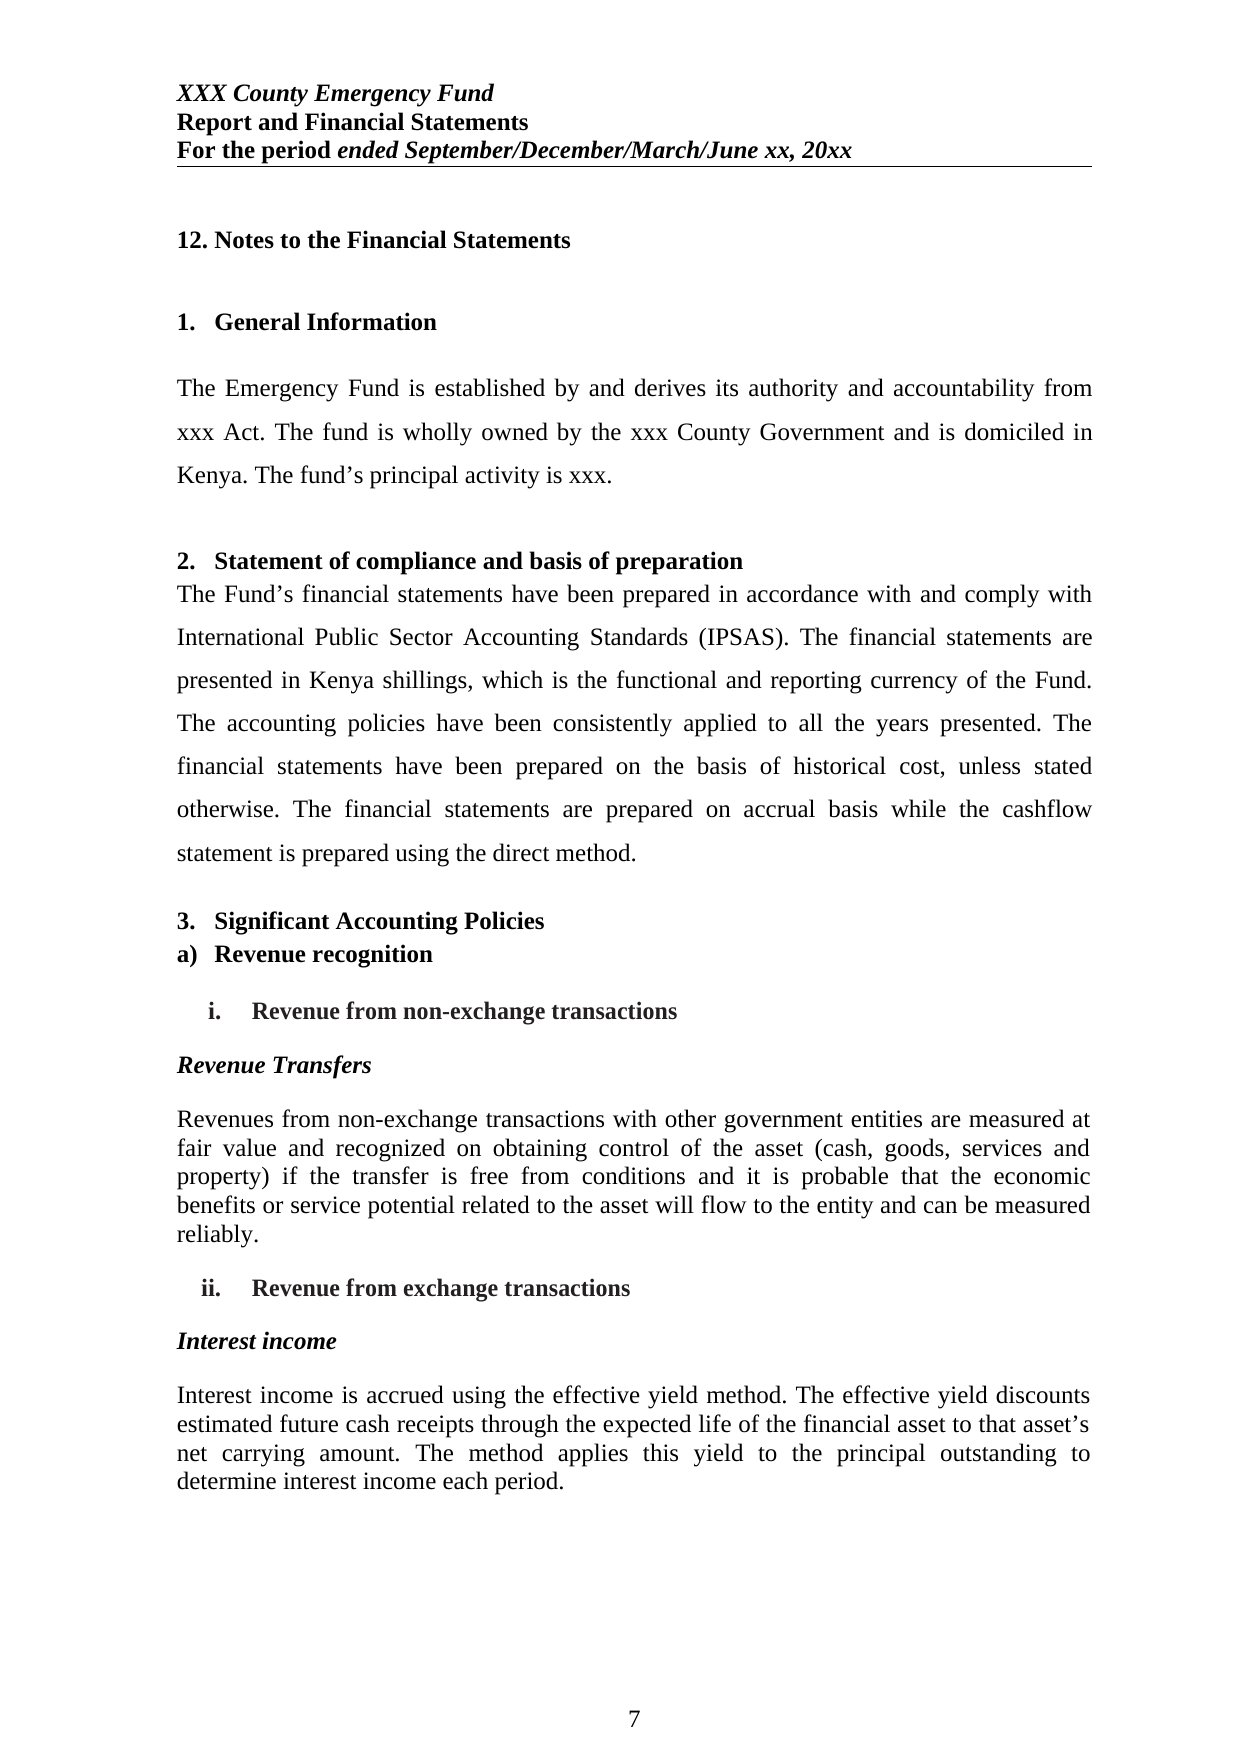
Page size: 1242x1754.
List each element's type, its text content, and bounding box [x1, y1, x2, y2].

text Interest income [177, 1326, 1092, 1355]
list Revenue from non-exchange transactions [214, 996, 1094, 1025]
list Revenue recognition [177, 939, 1092, 968]
list Significant Accounting Policies [177, 906, 1094, 934]
list General Information [177, 307, 1094, 336]
list Statement of compliance and basis of preparation [177, 546, 1094, 575]
text The Fund’s financial statements have been prepared in accordance with and comply with International Public Sector Accounting Standards (IPSAS). The financial statements are presented in Kenya shillings, which is the functional and reporting currency of the Fund. The accounting policies have been consistently applied to all the years presented. The financial statements have been prepared on the basis of historical cost, unless stated otherwise. The financial statements are prepared on accrual basis while the cashflow statement is prepared using the direct method. [177, 579, 1094, 866]
subtitle Notes to the Financial Statements [177, 225, 1092, 254]
list Revenue from exchange transactions [214, 1273, 1094, 1301]
text The Emergency Fund is established by and derives its authority and accountability from xxx Act. The fund is wholly owned by the xxx County Government and is domiciled in Kenya. The fund’s principal activity is xxx. [177, 373, 1094, 488]
text Revenues from non-exchange transactions with other government entities are measured at fair value and recognized on obtaining control of the asset (cash, goods, services and property) if the transfer is free from conditions and it is probable that the economic benefits or service potential related to the asset will flow to the entity and can be measured reliably. [177, 1104, 1092, 1248]
text Interest income is accrued using the effective yield method. The effective yield discounts estimated future cash receipts through the expected life of the financial asset to that asset’s net carrying amount. The method applies this yield to the principal outstanding to determine interest income each period. [177, 1380, 1092, 1495]
text Revenue Transfers [177, 1050, 1092, 1079]
